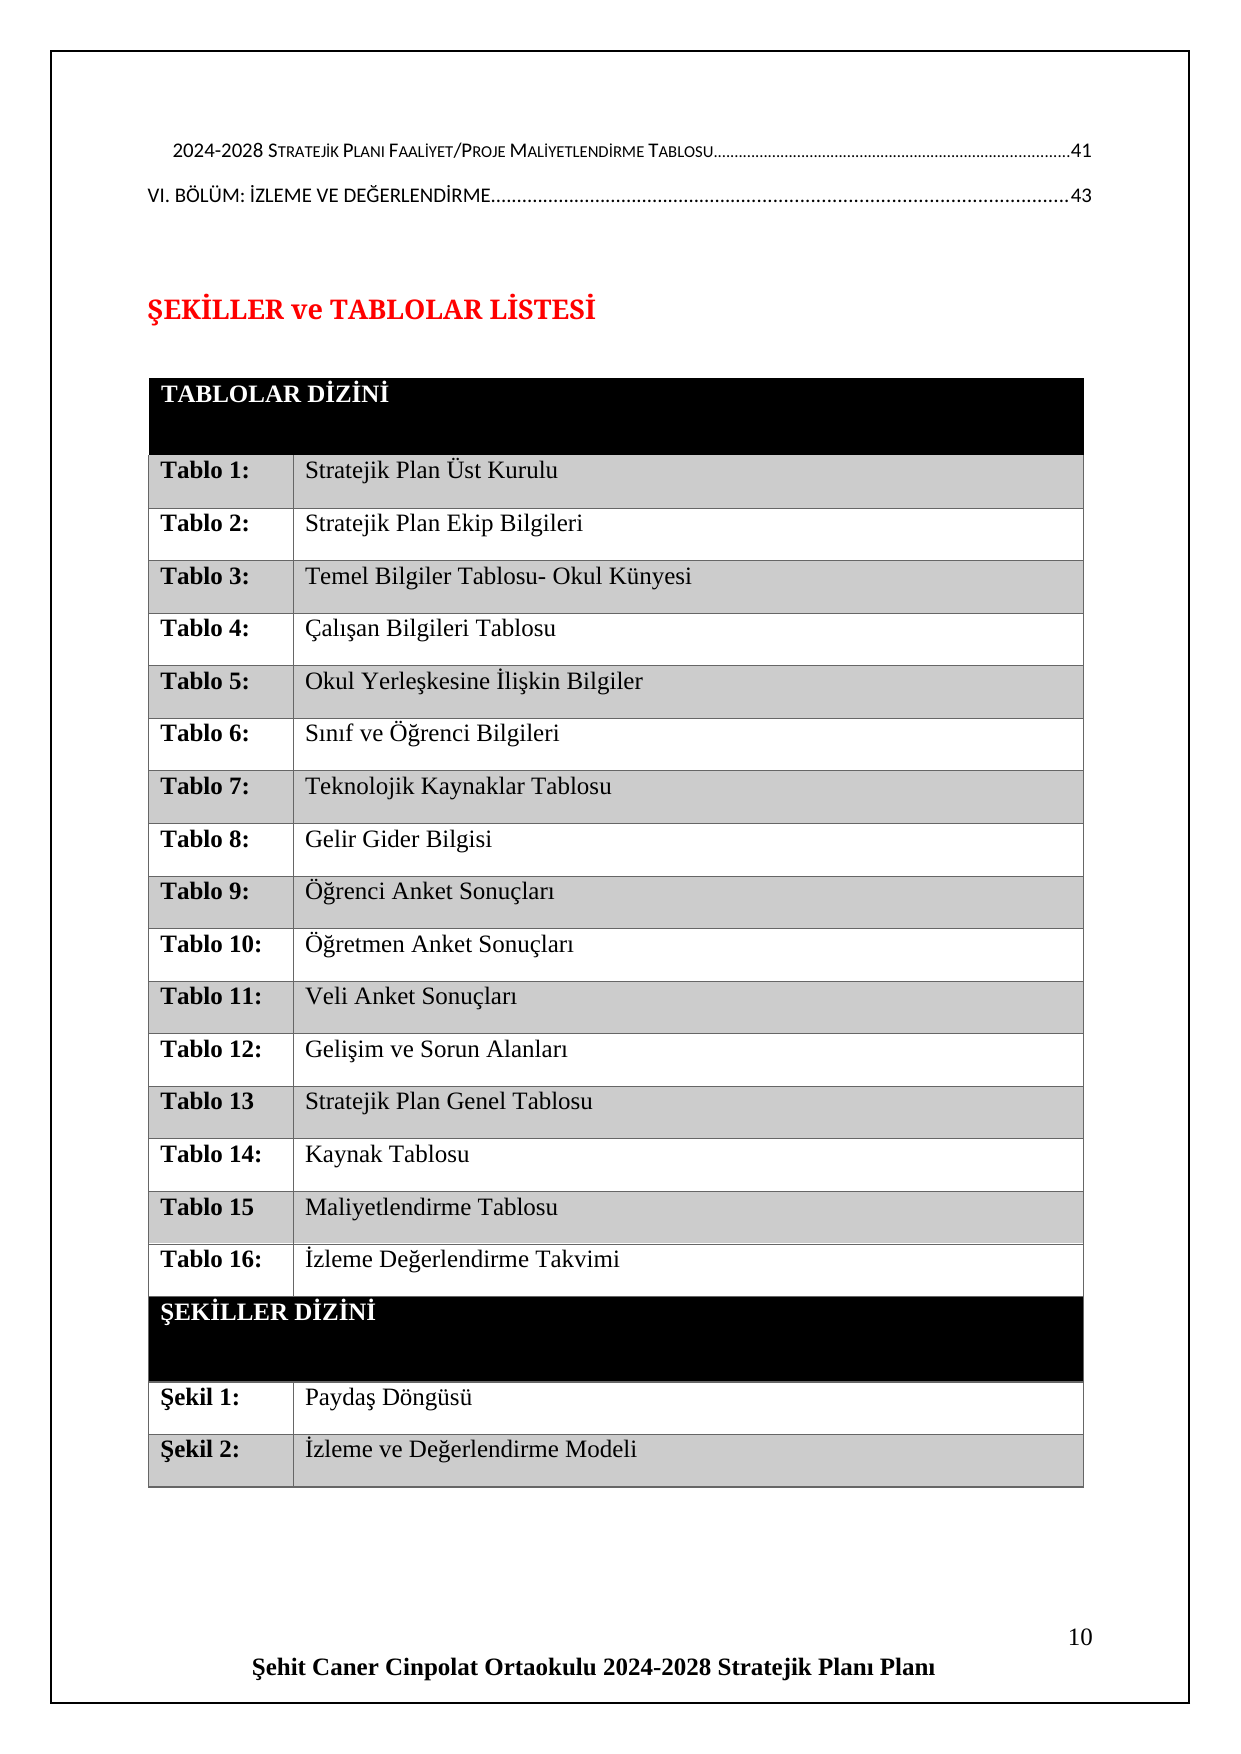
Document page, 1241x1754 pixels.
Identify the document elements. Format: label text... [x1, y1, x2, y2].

table_cell Maliyetlendirme Tablosu [294, 1192, 1083, 1243]
table_cell Tablo 15 [149, 1192, 293, 1243]
table_cell Tablo 9: [149, 877, 293, 928]
table_header TABLOLAR DİZİNİ [149, 378, 1084, 455]
table_cell Tablo 2: [149, 509, 293, 560]
table_cell Tablo 14: [149, 1139, 293, 1191]
table_cell Tablo 5: [149, 666, 293, 718]
table_cell Tablo 6: [149, 719, 293, 770]
table_cell Veli Anket Sonuçları [294, 982, 1083, 1033]
table_cell Sınıf ve Öğrenci Bilgileri [294, 719, 1083, 770]
table_cell Gelişim ve Sorun Alanları [294, 1034, 1083, 1086]
table_cell Stratejik Plan Genel Tablosu [294, 1087, 1083, 1138]
table_cell Tablo 7: [149, 771, 293, 823]
table_cell Öğretmen Anket Sonuçları [294, 929, 1083, 981]
table_cell Tablo 10: [149, 929, 293, 981]
table_cell Şekil 1: [149, 1383, 293, 1434]
table_cell Tablo 3: [149, 561, 293, 613]
table_cell Tablo 16: [149, 1245, 293, 1296]
table_cell Öğrenci Anket Sonuçları [294, 877, 1083, 928]
table_cell Paydaş Döngüsü [294, 1383, 1083, 1434]
table_cell Stratejik Plan Üst Kurulu [294, 455, 1083, 508]
table_cell Kaynak Tablosu [294, 1139, 1083, 1191]
table_cell Şekil 2: [149, 1435, 293, 1486]
table_cell Teknolojik Kaynaklar Tablosu [294, 771, 1083, 823]
table_cell Tablo 13 [149, 1087, 293, 1138]
table_cell ŞEKİLLER DİZİNİ [149, 1297, 1083, 1381]
subtitle ŞEKİLLER ve TABLOLAR LİSTESİ [147, 291, 1161, 327]
table_cell İzleme ve Değerlendirme Modeli [294, 1435, 1083, 1486]
table_cell Stratejik Plan Ekip Bilgileri [294, 509, 1083, 560]
table_cell Tablo 1: [149, 455, 293, 508]
table_cell Gelir Gider Bilgisi [294, 824, 1083, 876]
table_cell Temel Bilgiler Tablosu- Okul Künyesi [294, 561, 1083, 613]
table_cell İzleme Değerlendirme Takvimi [294, 1245, 1083, 1296]
table_cell Tablo 12: [149, 1034, 293, 1086]
table_cell Tablo 4: [149, 614, 293, 665]
table_cell Çalışan Bilgileri Tablosu [294, 614, 1083, 665]
table_cell Tablo 8: [149, 824, 293, 876]
table_cell Okul Yerleşkesine İlişkin Bilgiler [294, 666, 1083, 718]
table_cell Tablo 11: [149, 982, 293, 1033]
